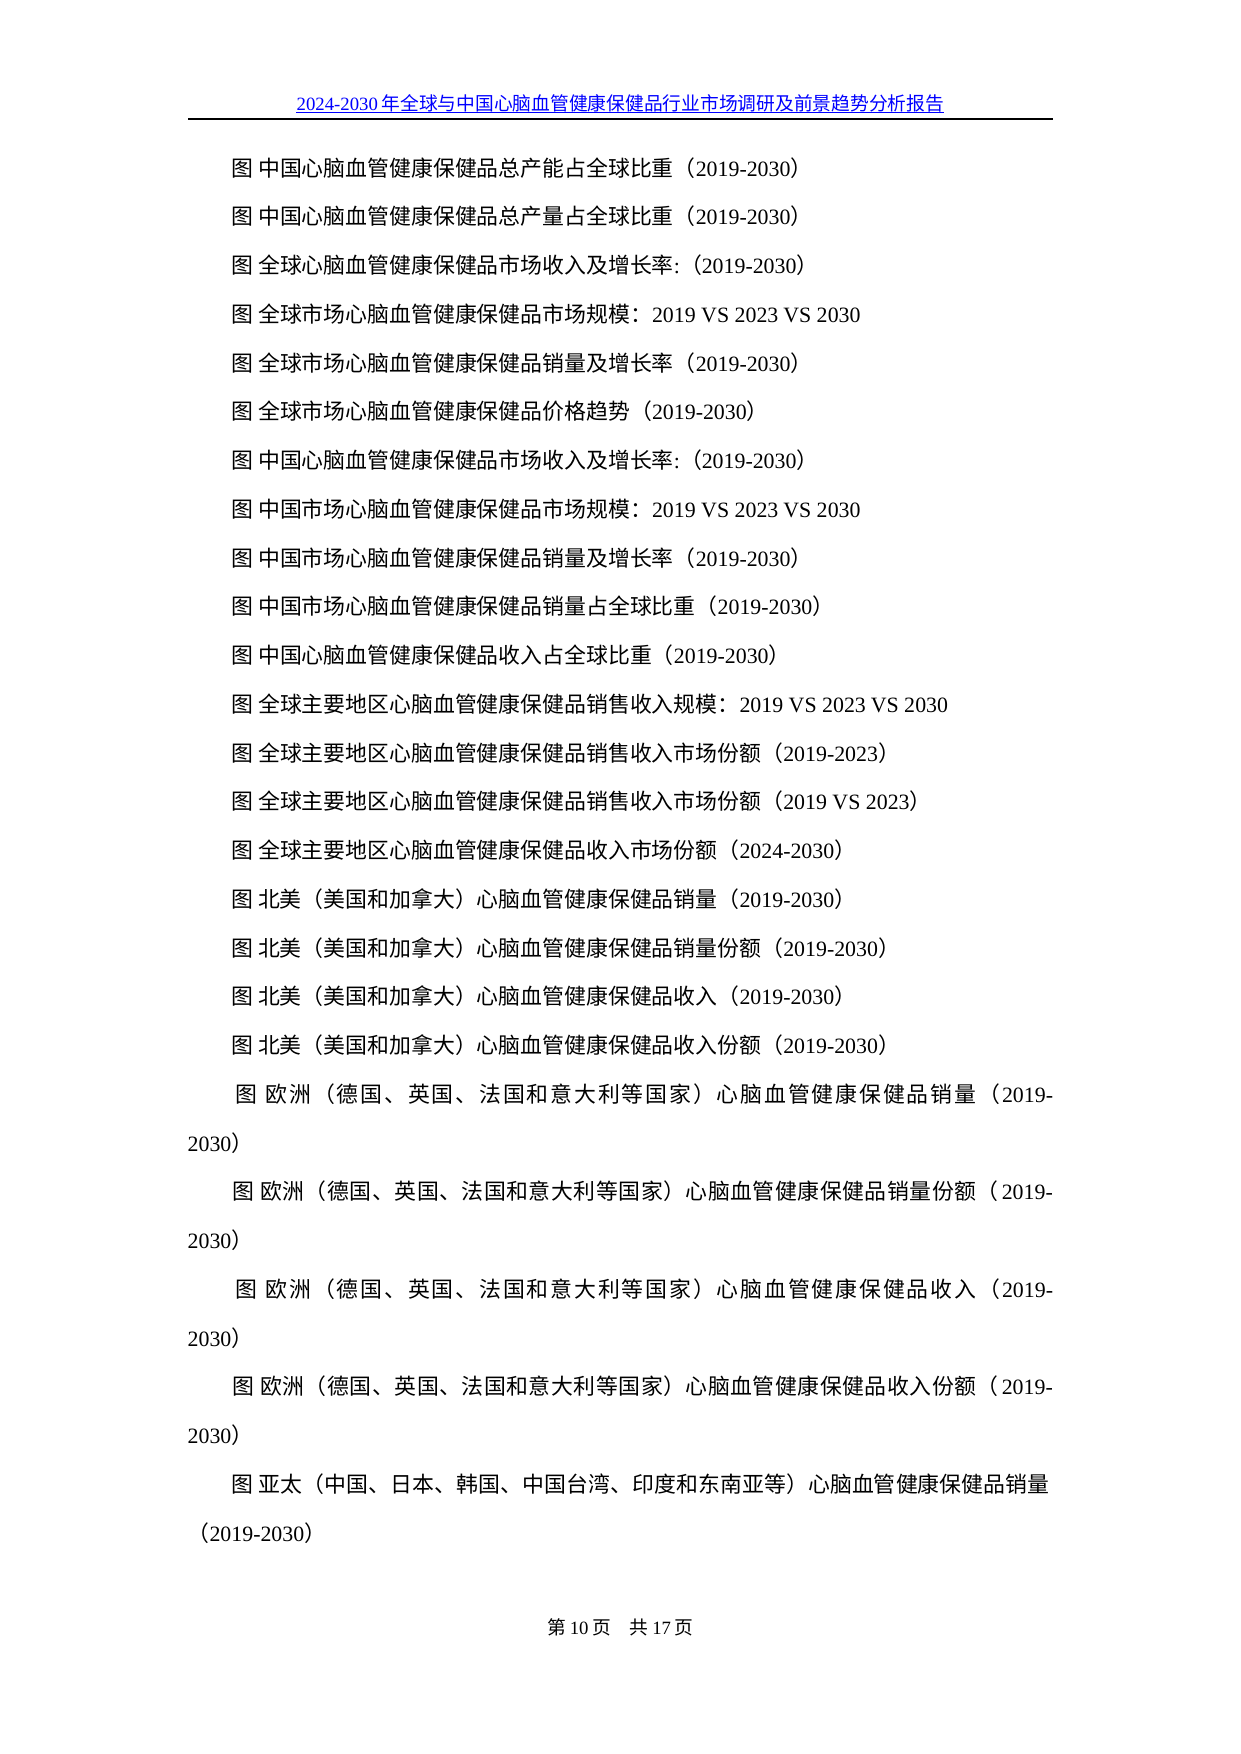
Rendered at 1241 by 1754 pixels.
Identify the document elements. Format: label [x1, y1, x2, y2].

text [187, 150, 1053, 1548]
